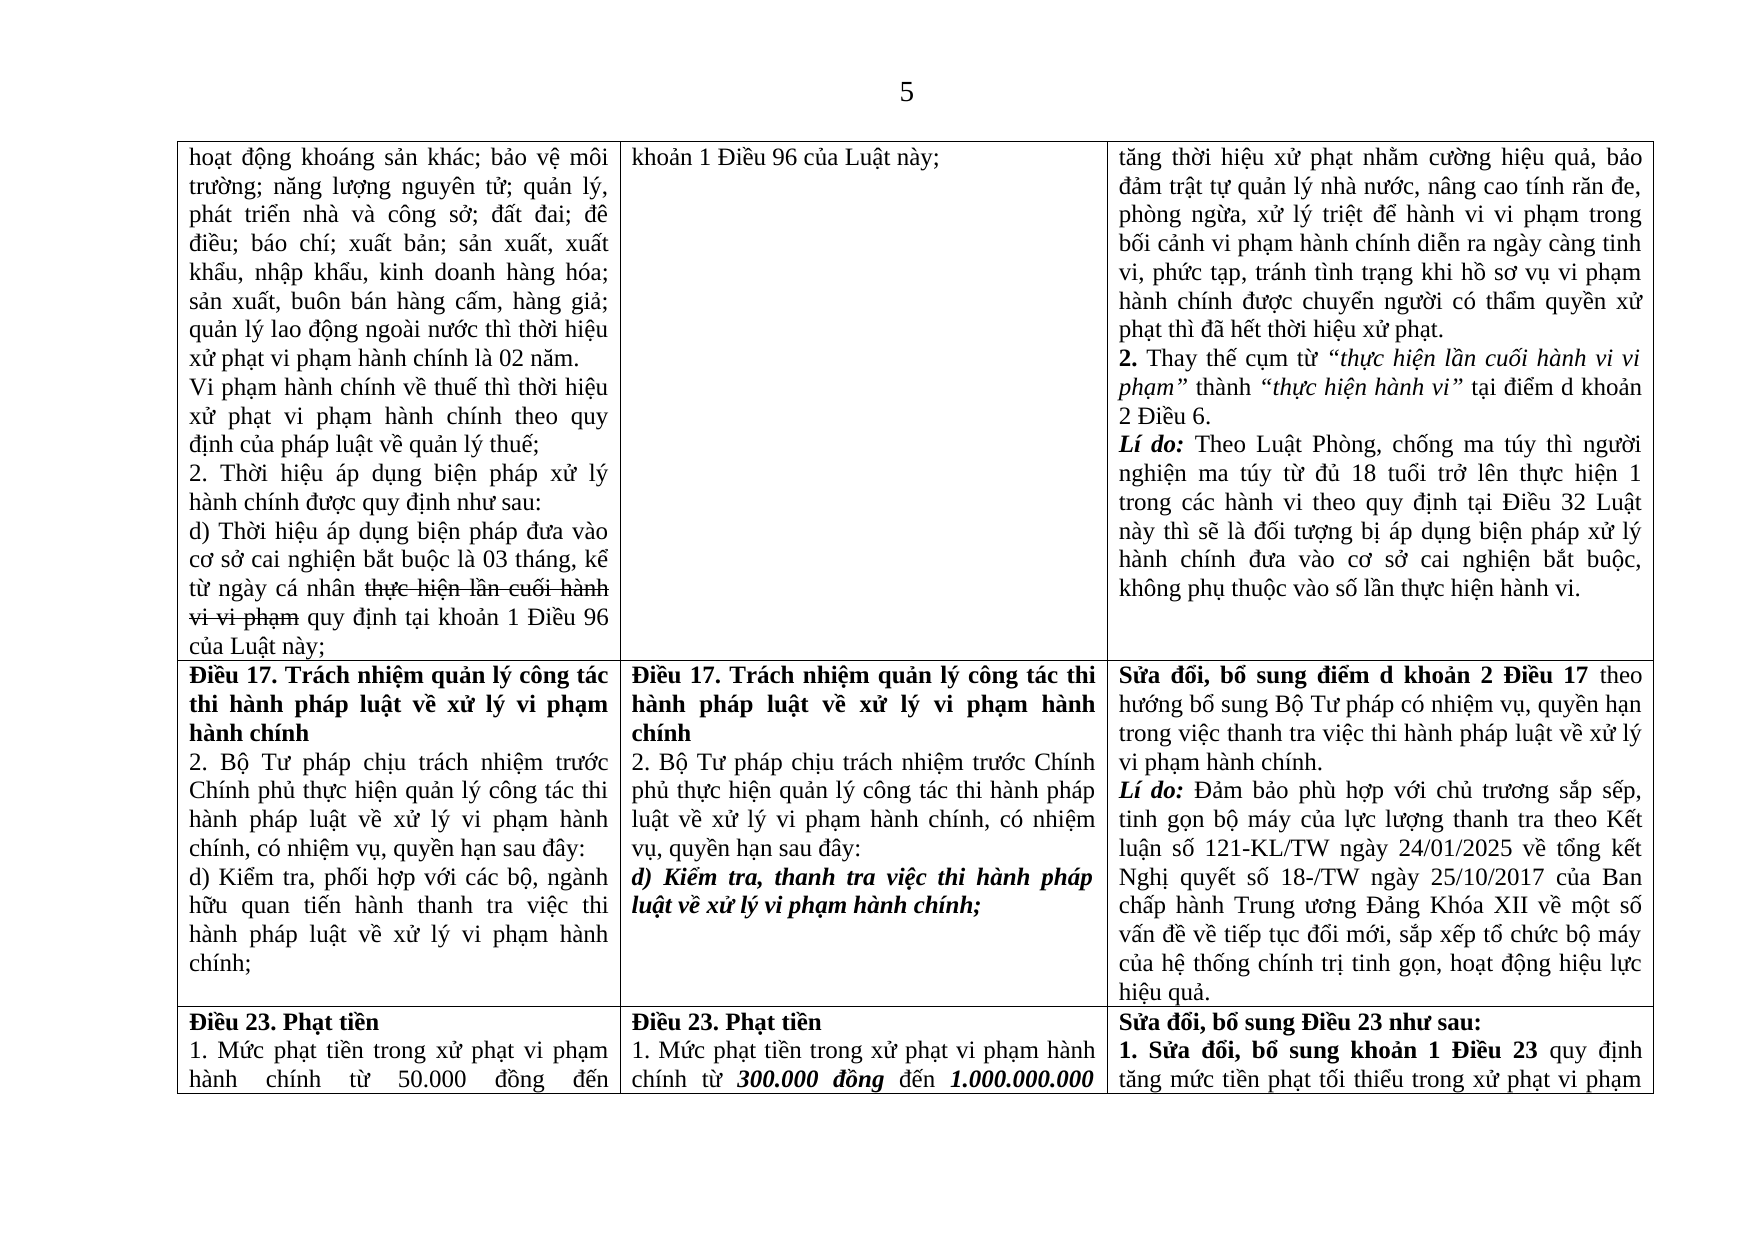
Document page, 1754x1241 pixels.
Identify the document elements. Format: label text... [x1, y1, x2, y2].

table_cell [178, 1007, 620, 1093]
table_cell Điều 17. Trách nhiệm quản lý công tác thi hành pháp luật về xử lý vi phạm hành chính 2. Bộ Tư pháp chịu trách nhiệm trước Chính phủ thực hiện quản lý công tác thi hành pháp luật về xử lý vi phạm hành chính, có nhiệm vụ, quyền hạn sau đây: d) Kiểm tra, phối hợp với các bộ, ngành hữu quan tiến hành thanh tra việc thi hành pháp luật về xử lý vi phạm hành chính; [178, 661, 620, 1006]
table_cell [621, 142, 1107, 659]
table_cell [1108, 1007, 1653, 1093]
table_cell Sửa đổi, bổ sung điểm d khoản 2 Điều 17 theo hướng bổ sung Bộ Tư pháp có nhiệm vụ, quyền hạn trong việc thanh tra việc thi hành pháp luật về xử lý vi phạm hành chính. Lí do: Đảm bảo phù hợp với chủ trương sắp sếp, tinh gọn bộ máy của lực lượng thanh tra theo Kết luận số 121-KL/TW ngày 24/01/2025 về tổng kết Nghị quyết số 18-/TW ngày 25/10/2017 của Ban chấp hành Trung ương Đảng Khóa XII về một số vấn đề về tiếp tục đổi mới, sắp xếp tổ chức bộ máy của hệ thống chính trị tinh gọn, hoạt động hiệu lực hiệu quả. [1108, 661, 1653, 1006]
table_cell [621, 1007, 1107, 1093]
table_cell Điều 17. Trách nhiệm quản lý công tác thi hành pháp luật về xử lý vi phạm hành chính 2. Bộ Tư pháp chịu trách nhiệm trước Chính phủ thực hiện quản lý công tác thi hành pháp luật về xử lý vi phạm hành chính, có nhiệm vụ, quyền hạn sau đây: d) Kiểm tra, thanh tra việc thi hành pháp luật về xử lý vi phạm hành chính; [621, 661, 1107, 1006]
